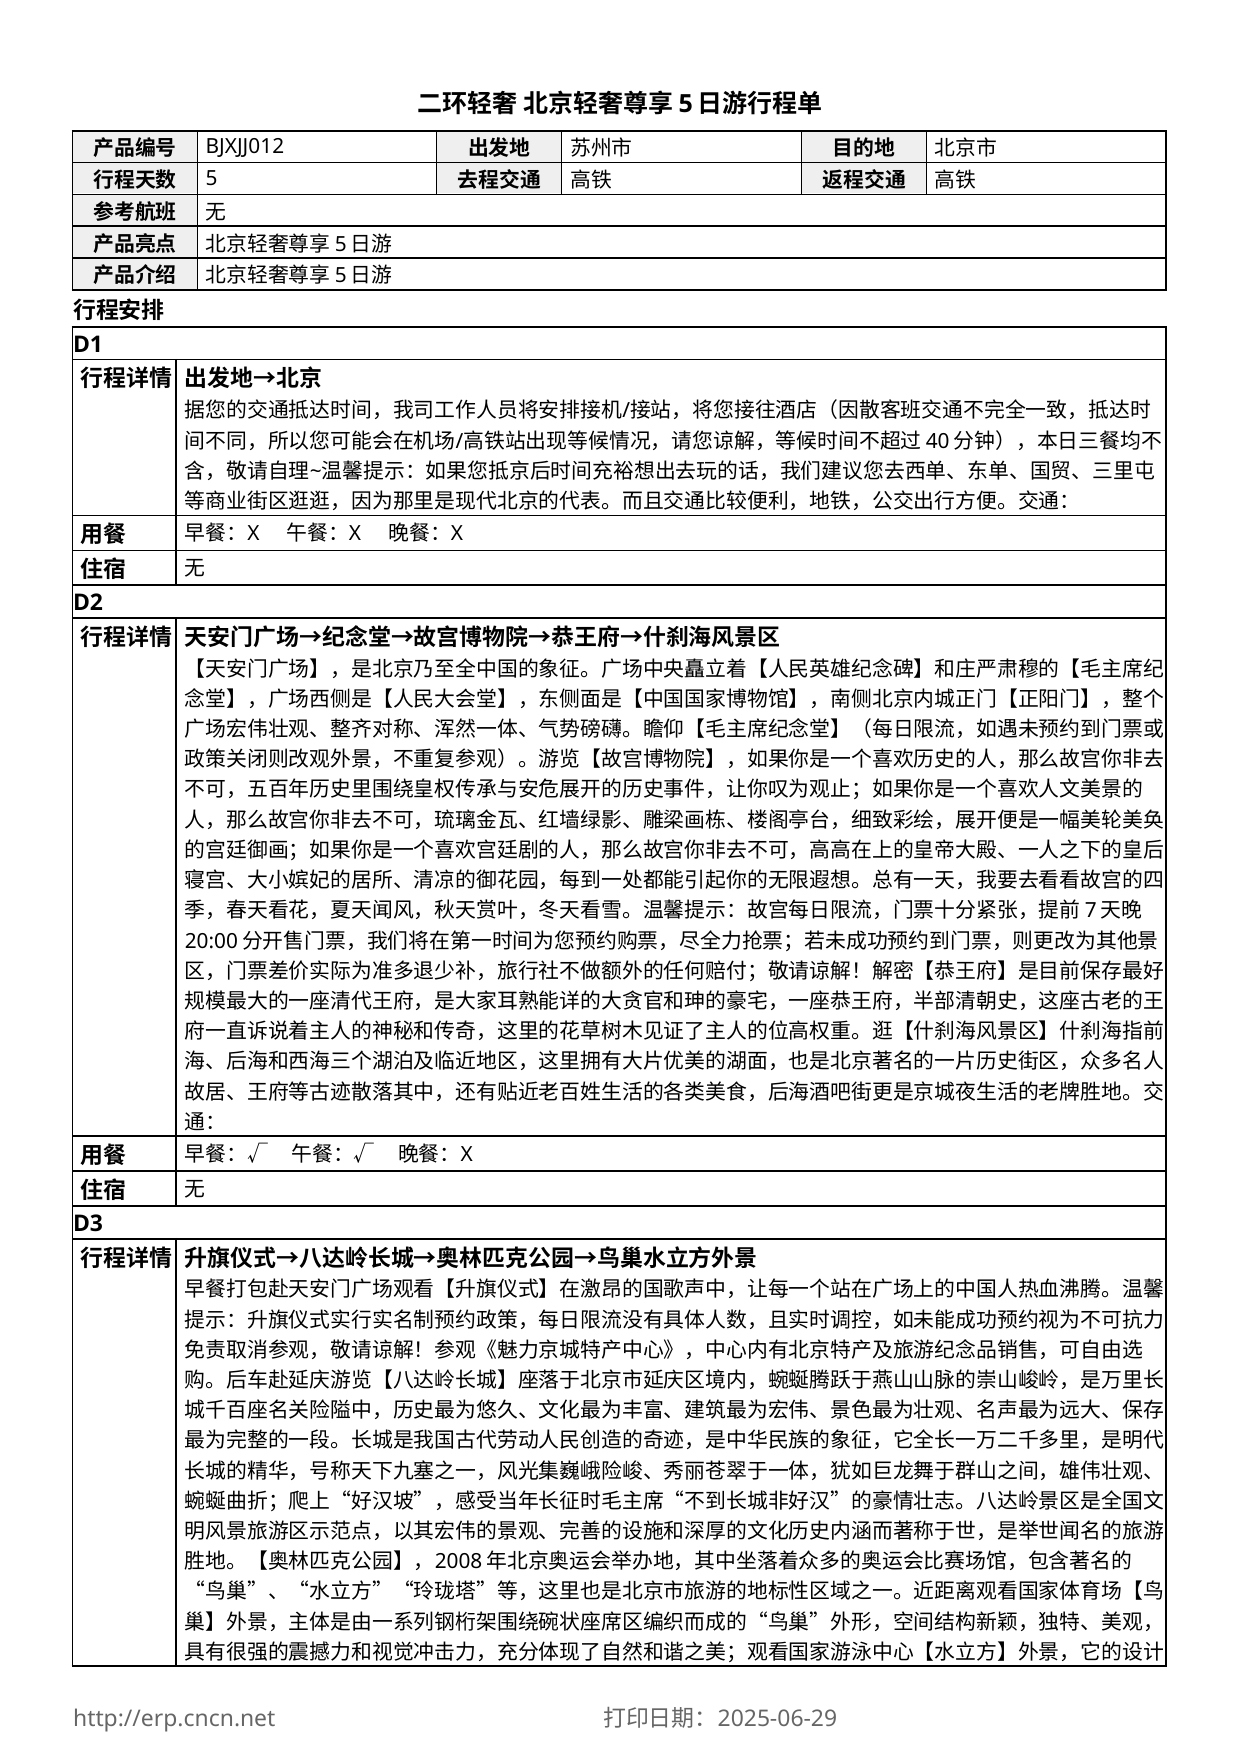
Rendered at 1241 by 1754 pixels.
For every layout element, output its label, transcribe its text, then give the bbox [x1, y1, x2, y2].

table_cell D2 [73, 586, 1165, 617]
table_cell 参考航班 [73, 195, 197, 225]
table_header D1 [73, 328, 1165, 359]
table_cell 高铁 [927, 163, 1165, 193]
table_cell 产品亮点 [73, 227, 197, 257]
table_cell 早餐：X 午餐：X 晚餐：X [177, 516, 1165, 549]
table_cell 天安门广场→纪念堂→故宫博物院→恭王府→什刹海风景区 【天安门广场】，是北京乃至全中国的象征。广场中央矗立着【人民英雄纪念碑】和庄严肃穆的【毛主席纪念堂】，广场西侧是【人民大会堂】，东侧面是【中国国家博物馆】，南侧北京内城正门【正阳门】，整个广场宏伟壮观、整齐对称、浑然一体、气势磅礴。 [177, 619, 1165, 1135]
table_header 北京市 [927, 132, 1165, 162]
table_cell 住宿 [73, 1172, 175, 1205]
table_cell 高铁 [562, 163, 801, 193]
table_cell 返程交通 [802, 163, 926, 193]
table_cell 住宿 [73, 551, 175, 584]
table_header 目的地 [802, 132, 926, 162]
table_cell 北京轻奢尊享5日游 [198, 259, 1165, 289]
text 行程安排 [73, 292, 1167, 325]
table_cell 早餐：√ 午餐：√ 晚餐：X [177, 1137, 1165, 1170]
table_cell 行程详情 [73, 360, 175, 515]
table_cell 无 [198, 195, 1165, 225]
table_cell 用餐 [73, 1137, 175, 1170]
table_cell 行程详情 [73, 619, 175, 1135]
table_header 产品编号 [73, 132, 197, 162]
table_cell 北京轻奢尊享5日游 [198, 227, 1165, 257]
table_cell 行程详情 [73, 1240, 175, 1665]
table_header 苏州市 [562, 132, 801, 162]
text 二环轻奢 北京轻奢尊享5日游行程单 [73, 83, 1167, 119]
table_cell 行程天数 [73, 163, 197, 193]
table_cell 5 [198, 163, 436, 193]
table_cell 无 [177, 551, 1165, 584]
table_cell 用餐 [73, 516, 175, 549]
table_cell 产品介绍 [73, 259, 197, 289]
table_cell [177, 1240, 1165, 1665]
table_header BJXJJ012 [198, 132, 436, 162]
table_cell 出发地→北京 据您的交通抵达时间，我司工作人员将安排接机/接站，将您接往酒店（因散客班交通不完全一致，抵达时间不同，所以您可能会在机场/高铁站出现等候情况，请您谅解，等候时间不超过40分钟），本日三餐均不含，敬请自理~ [177, 360, 1165, 515]
table_cell 去程交通 [437, 163, 561, 193]
table_cell D3 [73, 1207, 1165, 1238]
table_header 出发地 [437, 132, 561, 162]
table_cell 无 [177, 1172, 1165, 1205]
